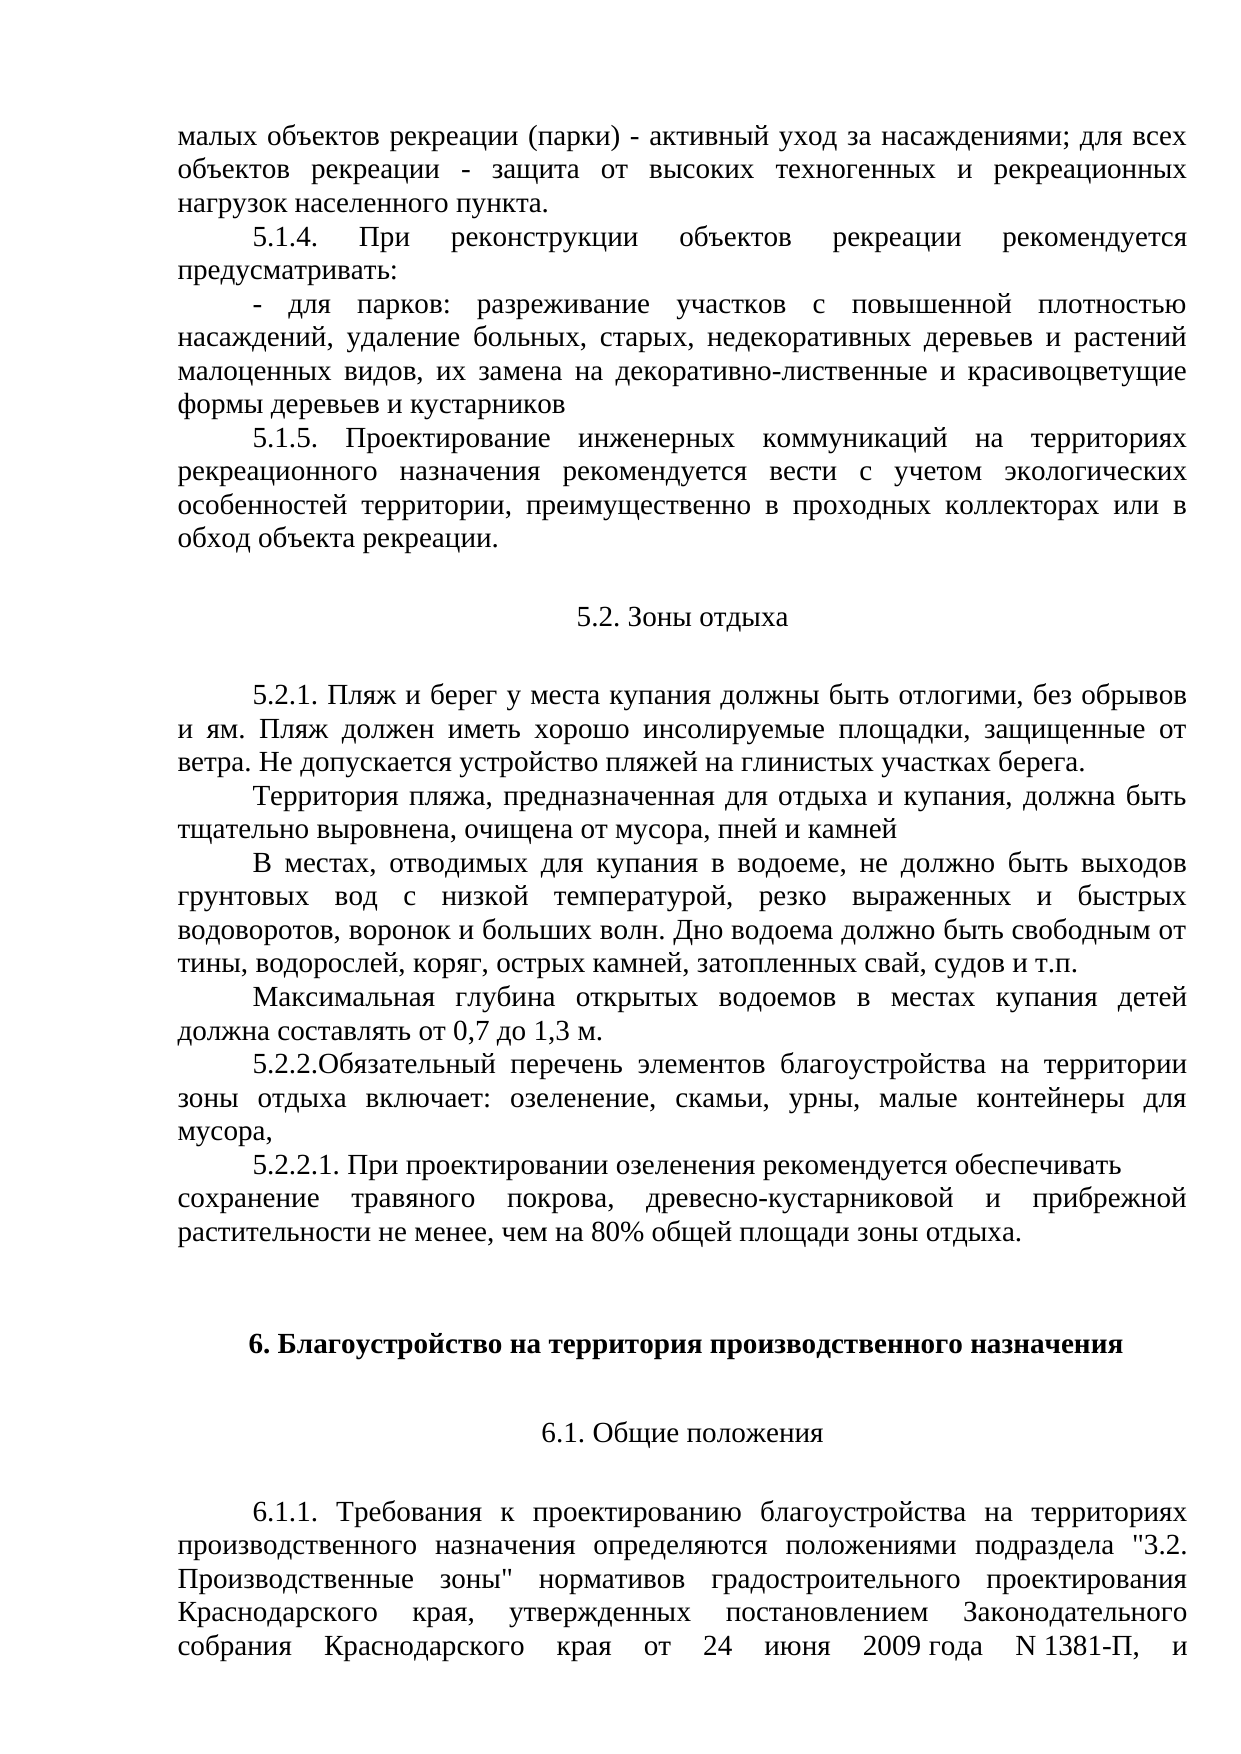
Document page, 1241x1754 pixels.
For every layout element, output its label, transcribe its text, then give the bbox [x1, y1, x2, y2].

text 5.1.5. Проектирование инженерных коммуникаций на территориях рекреационного назначения рекомендуется вести с учетом экологических особенностей территории, преимущественно в проходных коллекторах или в обход объекта рекреации. [177, 420, 1187, 554]
text Территория пляжа, предназначенная для отдыха и купания, должна быть тщательно выровнена, очищена от мусора, пней и камней [177, 778, 1187, 845]
text 5.2.2.Обязательный перечень элементов благоустройства на территории зоны отдыха включает: озеленение, скамьи, урны, малые контейнеры для мусора, [177, 1046, 1187, 1147]
text - для парков: разреживание участков с повышенной плотностью насаждений, удаление больных, старых, недекоративных деревьев и растений малоценных видов, их замена на декоративно-лиственные и красивоцветущие формы деревьев и кустарников [177, 286, 1187, 420]
text сохранение травяного покрова, древесно-кустарниковой и прибрежной растительности не менее, чем на 80% общей площади зоны отдыха. [177, 1180, 1187, 1247]
text Максимальная глубина открытых водоемов в местах купания детей должна составлять от 0,7 до 1,3 м. [177, 979, 1187, 1046]
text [177, 1494, 1187, 1661]
text 5.2.1. Пляж и берег у места купания должны быть отлогими, без обрывов и ям. Пляж должен иметь хорошо инсолируемые площадки, защищенные от ветра. Не допускается устройство пляжей на глинистых участках берега. [177, 677, 1187, 778]
subtitle 5.2. Зоны отдыха [177, 599, 1187, 632]
text В местах, отводимых для купания в водоеме, не должно быть выходов грунтовых вод с низкой температурой, резко выраженных и быстрых водоворотов, воронок и больших волн. Дно водоема должно быть свободным от тины, водорослей, коряг, острых камней, затопленных свай, судов и т.п. [177, 845, 1187, 979]
subtitle 6. Благоустройство на территория производственного назначения [177, 1326, 1187, 1359]
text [177, 118, 1187, 219]
text 5.2.2.1. При проектировании озеленения рекомендуется обеспечивать [177, 1147, 1187, 1180]
text 5.1.4. При реконструкции объектов рекреации рекомендуется предусматривать: [177, 219, 1187, 286]
subtitle 6.1. Общие положения [177, 1415, 1187, 1449]
